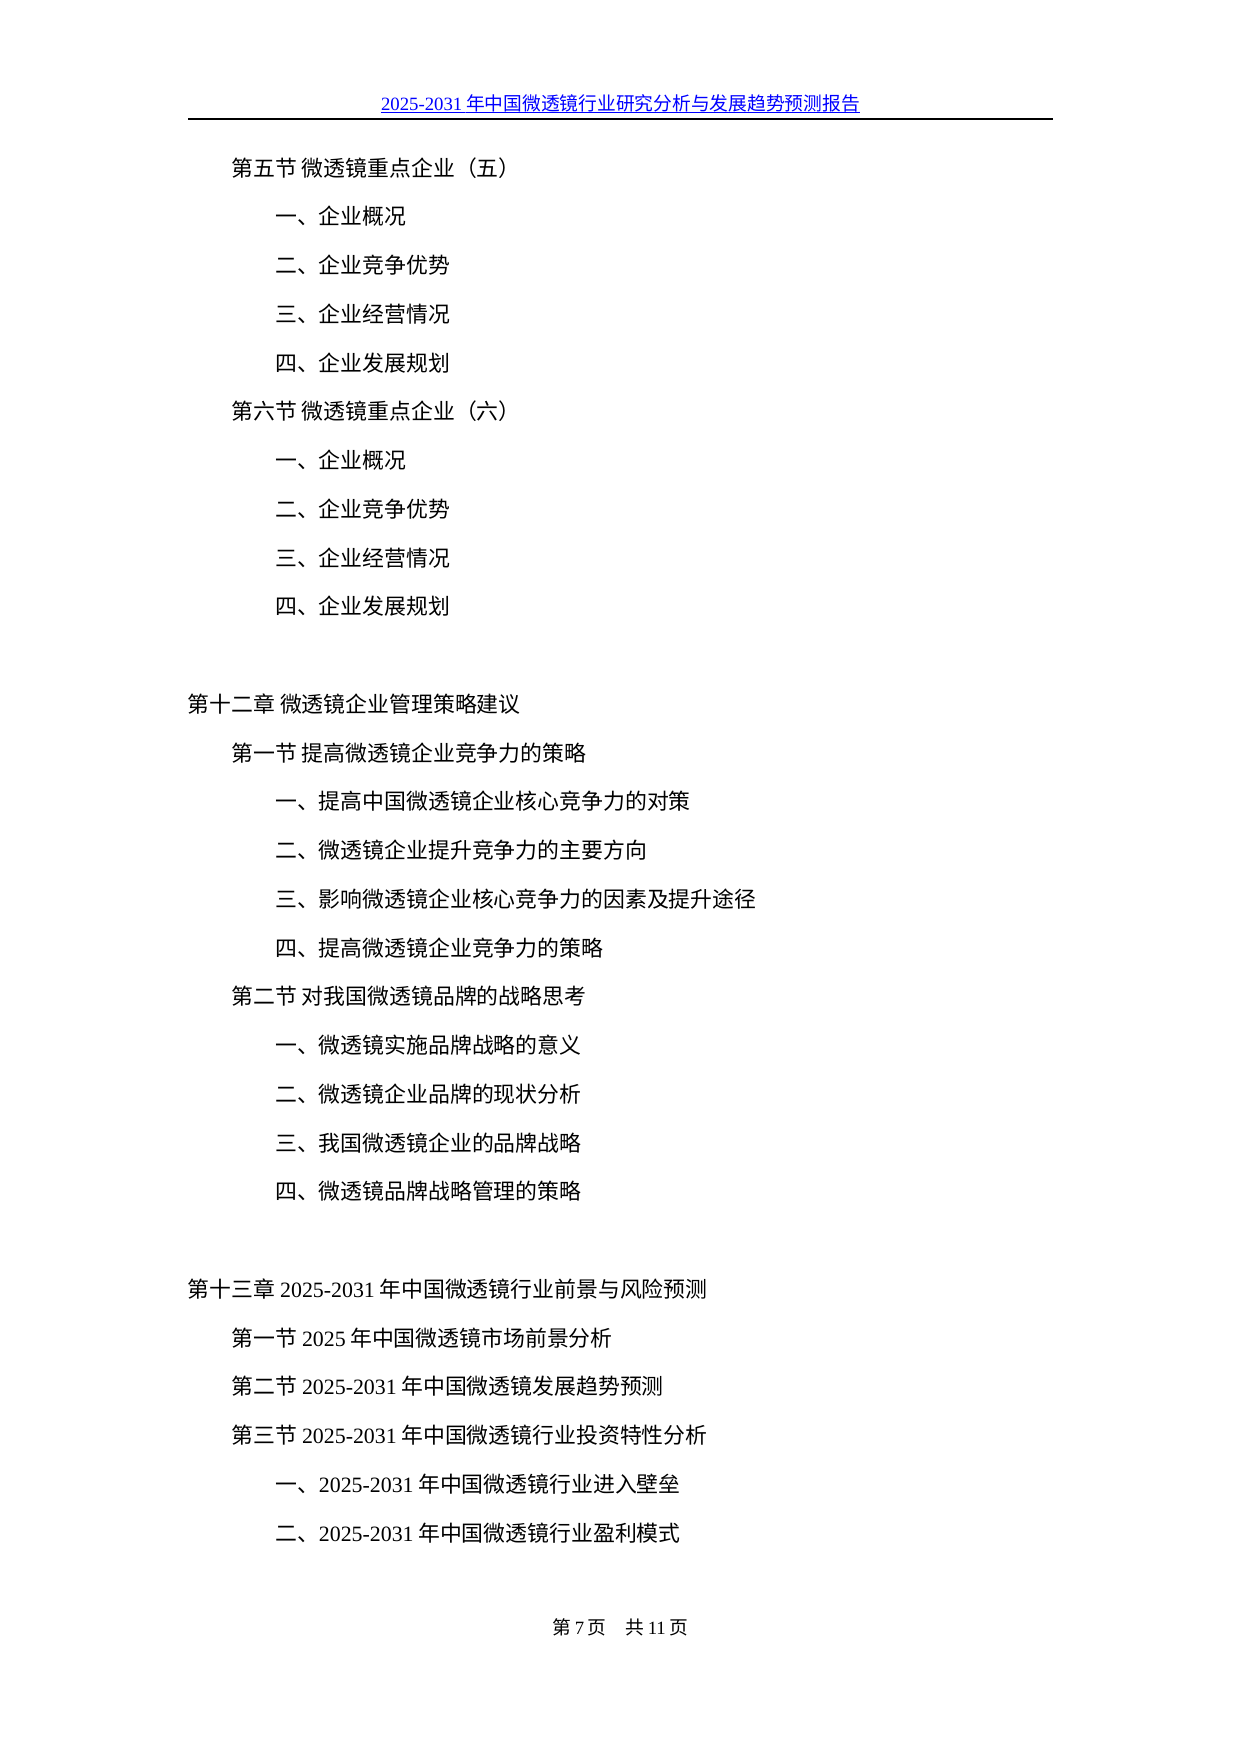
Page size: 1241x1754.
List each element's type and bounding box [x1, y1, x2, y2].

text [187, 150, 1053, 1548]
